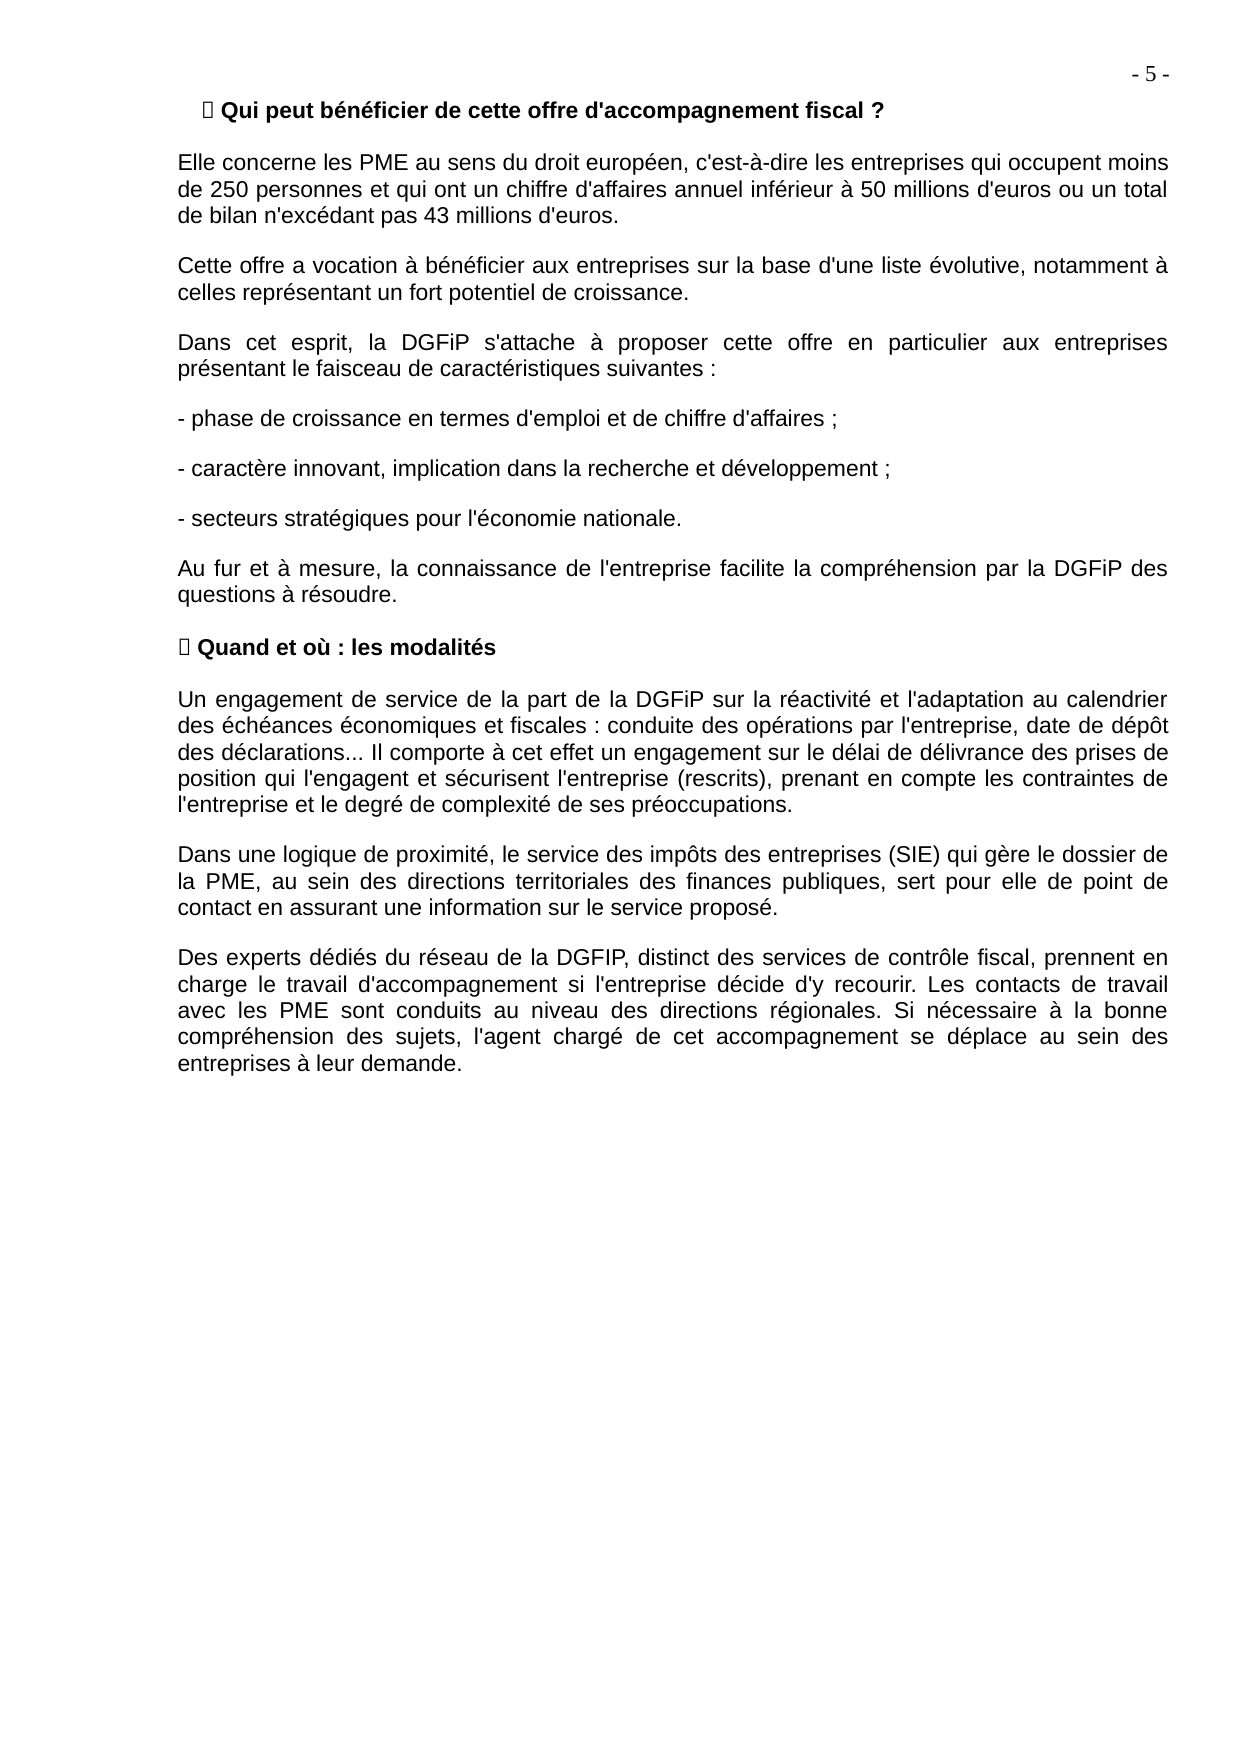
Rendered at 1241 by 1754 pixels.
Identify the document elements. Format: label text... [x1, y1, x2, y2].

text Elle concerne les PME au sens du droit européen, c'est-à-dire les entreprises qui occupent moins de 250 personnes et qui ont un chiffre d'affaires annuel inférieur à 50 millions d'euros ou un total de bilan n'excédant pas 43 millions d'euros. [177, 149, 1169, 228]
text  Qui peut bénéficier de cette offre d'accompagnement fiscal ? [201, 94, 1169, 126]
text Dans cet esprit, la DGFiP s'attache à proposer cette offre en particulier aux entreprises présentant le faisceau de caractéristiques suivantes : [177, 328, 1169, 381]
text Des experts dédiés du réseau de la DGFIP, distinct des services de contrôle fiscal, prennent en charge le travail d'accompagnement si l'entreprise décide d'y recourir. Les contacts de travail avec les PME sont conduits au niveau des directions régionales. Si nécessaire à la bonne compréhension des sujets, l'agent chargé de cet accompagnement se déplace au sein des entreprises à leur demande. [177, 944, 1169, 1076]
text Un engagement de service de la part de la DGFiP sur la réactivité et l'adaptation au calendrier des échéances économiques et fiscales : conduite des opérations par l'entreprise, date de dépôt des déclarations... Il comporte à cet effet un engagement sur le délai de délivrance des prises de position qui l'engagent et sécurisent l'entreprise (rescrits), prenant en compte les contraintes de l'entreprise et le degré de complexité de ses préoccupations. [177, 686, 1169, 818]
text Au fur et à mesure, la connaissance de l'entreprise facilite la compréhension par la DGFiP des questions à résoudre. [177, 555, 1169, 607]
text Cette offre a vocation à bénéficier aux entreprises sur la base d'une liste évolutive, notamment à celles représentant un fort potentiel de croissance. [177, 252, 1169, 305]
text - phase de croissance en termes d'emploi et de chiffre d'affaires ; [177, 405, 1169, 431]
text - secteurs stratégiques pour l'économie nationale. [177, 505, 1169, 531]
text  Quand et où : les modalités [177, 631, 1169, 662]
text - caractère innovant, implication dans la recherche et développement ; [177, 455, 1169, 481]
text Dans une logique de proximité, le service des impôts des entreprises (SIE) qui gère le dossier de la PME, au sein des directions territoriales des finances publiques, sert pour elle de point de contact en assurant une information sur le service proposé. [177, 841, 1169, 921]
